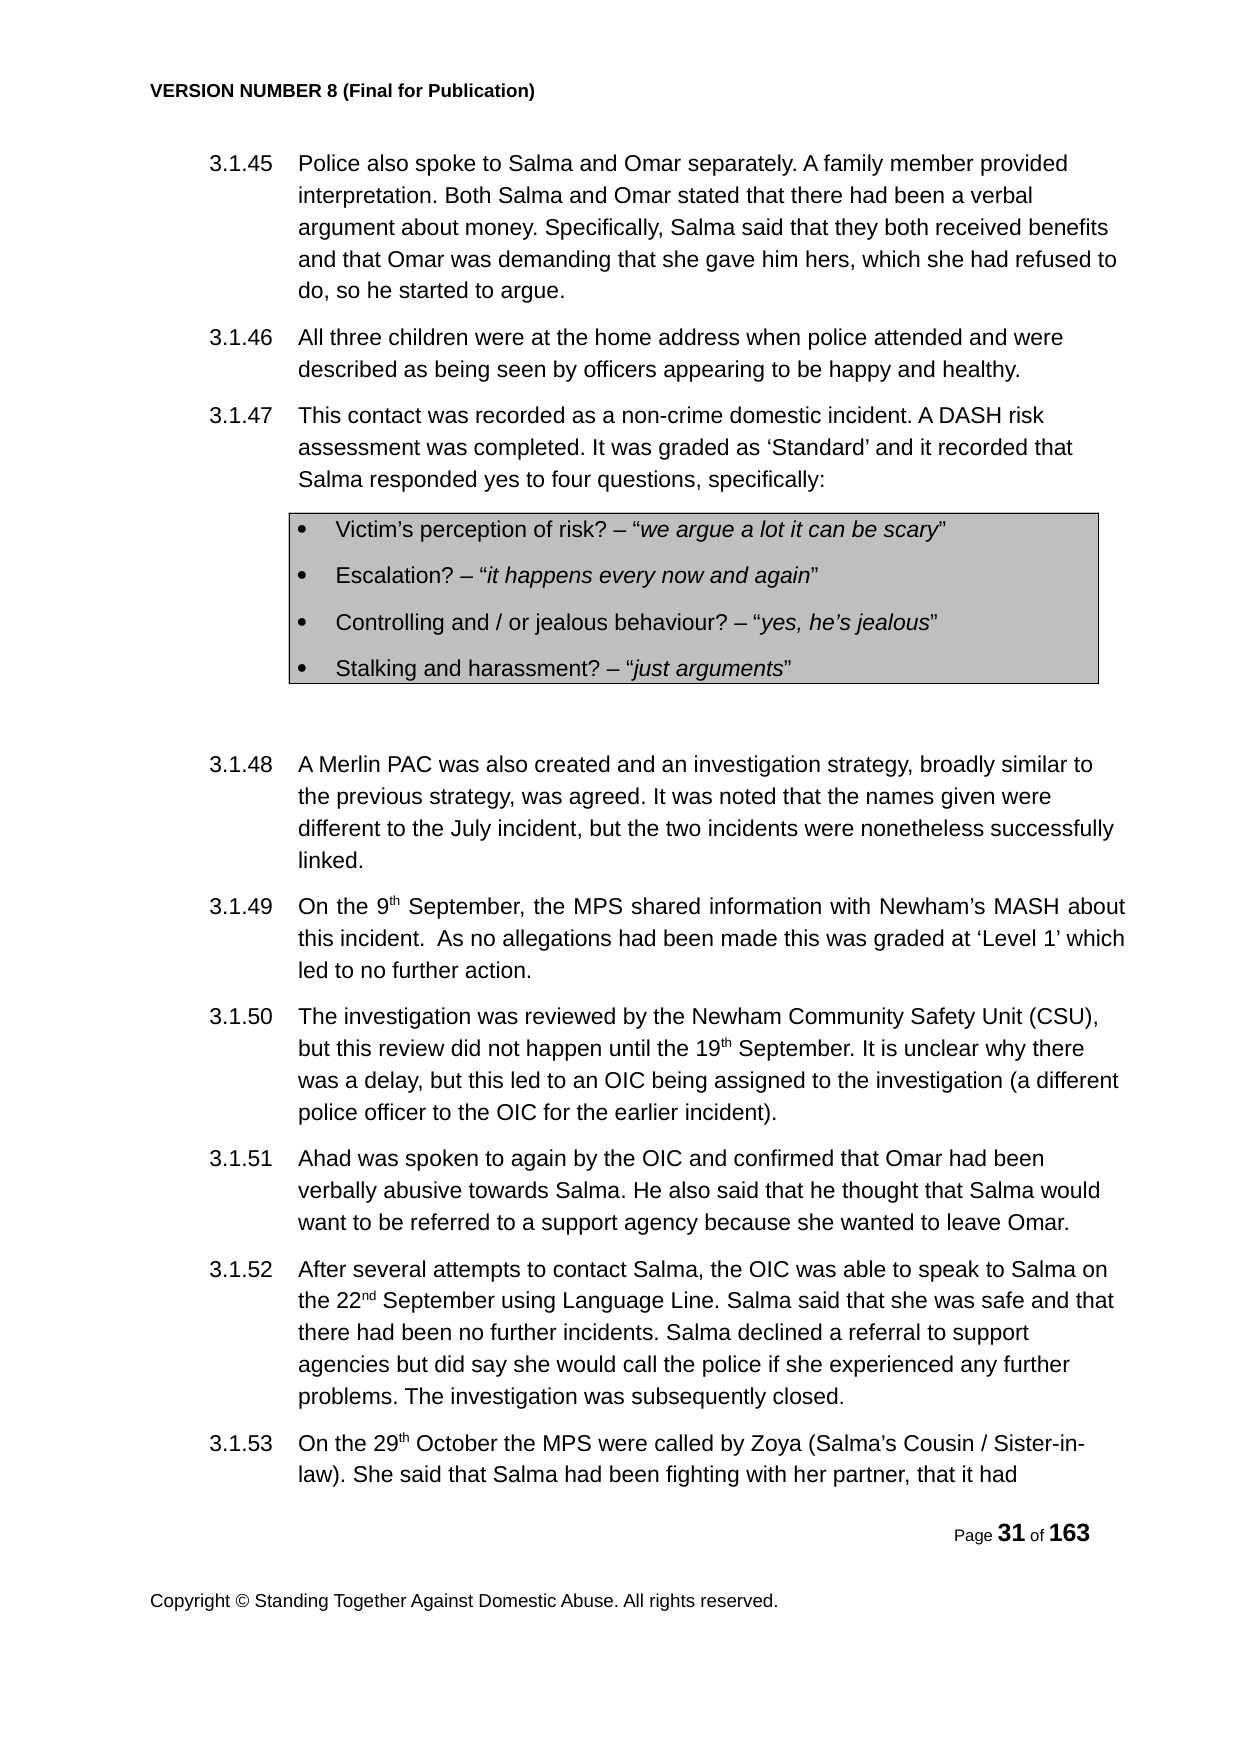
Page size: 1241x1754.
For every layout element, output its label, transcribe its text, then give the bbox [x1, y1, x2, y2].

list This contact was recorded as a non-crime domestic incident. A DASH risk assessment was completed. It was graded as ‘Standard’ and it recorded that Salma responded yes to four questions, specifically: [209, 402, 1126, 492]
list After several attempts to contact Salma, the OIC was able to speak to Salma on the 22nd September using Language Line. Salma said that she was safe and that there had been no further incidents. Salma declined a referral to support agencies but did say she would call the police if she experienced any further problems. The investigation was subsequently closed. [209, 1256, 1126, 1409]
list Escalation? – “it happens every now and again” [290, 559, 1098, 588]
list Police also spoke to Salma and Omar separately. A family member provided interpretation. Both Salma and Omar stated that there had been a verbal argument about money. Specifically, Salma said that they both received benefits and that Omar was demanding that she gave him hers, which she had refused to do, so he started to argue. [209, 150, 1126, 304]
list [209, 1429, 1126, 1488]
list Victim’s perception of risk? – “we argue a lot it can be scary” [290, 514, 1098, 542]
list Ahad was spoken to again by the OIC and confirmed that Omar had been verbally abusive towards Salma. He also said that he thought that Salma would want to be referred to a support agency because she wanted to leave Omar. [209, 1145, 1126, 1236]
list Stalking and harassment? – “just arguments” [290, 652, 1098, 683]
list The investigation was reviewed by the Newham Community Safety Unit (CSU), but this review did not happen until the 19th September. It is unclear why there was a delay, but this led to an OIC being assigned to the investigation (a different police officer to the OIC for the earlier incident). [209, 1003, 1126, 1125]
list A Merlin PAC was also created and an investigation strategy, broadly similar to the previous strategy, was agreed. It was noted that the names given were different to the July incident, but the two incidents were nonetheless successfully linked. [209, 751, 1126, 873]
list Controlling and / or jealous behaviour? – “yes, he’s jealous” [290, 605, 1098, 635]
list On the 9th September, the MPS shared information with Newham’s MASH about this incident. As no allegations had been made this was graded at ‘Level 1’ which led to no further action. [209, 893, 1126, 983]
list All three children were at the home address when police attended and were described as being seen by officers appearing to be happy and healthy. [209, 324, 1126, 382]
